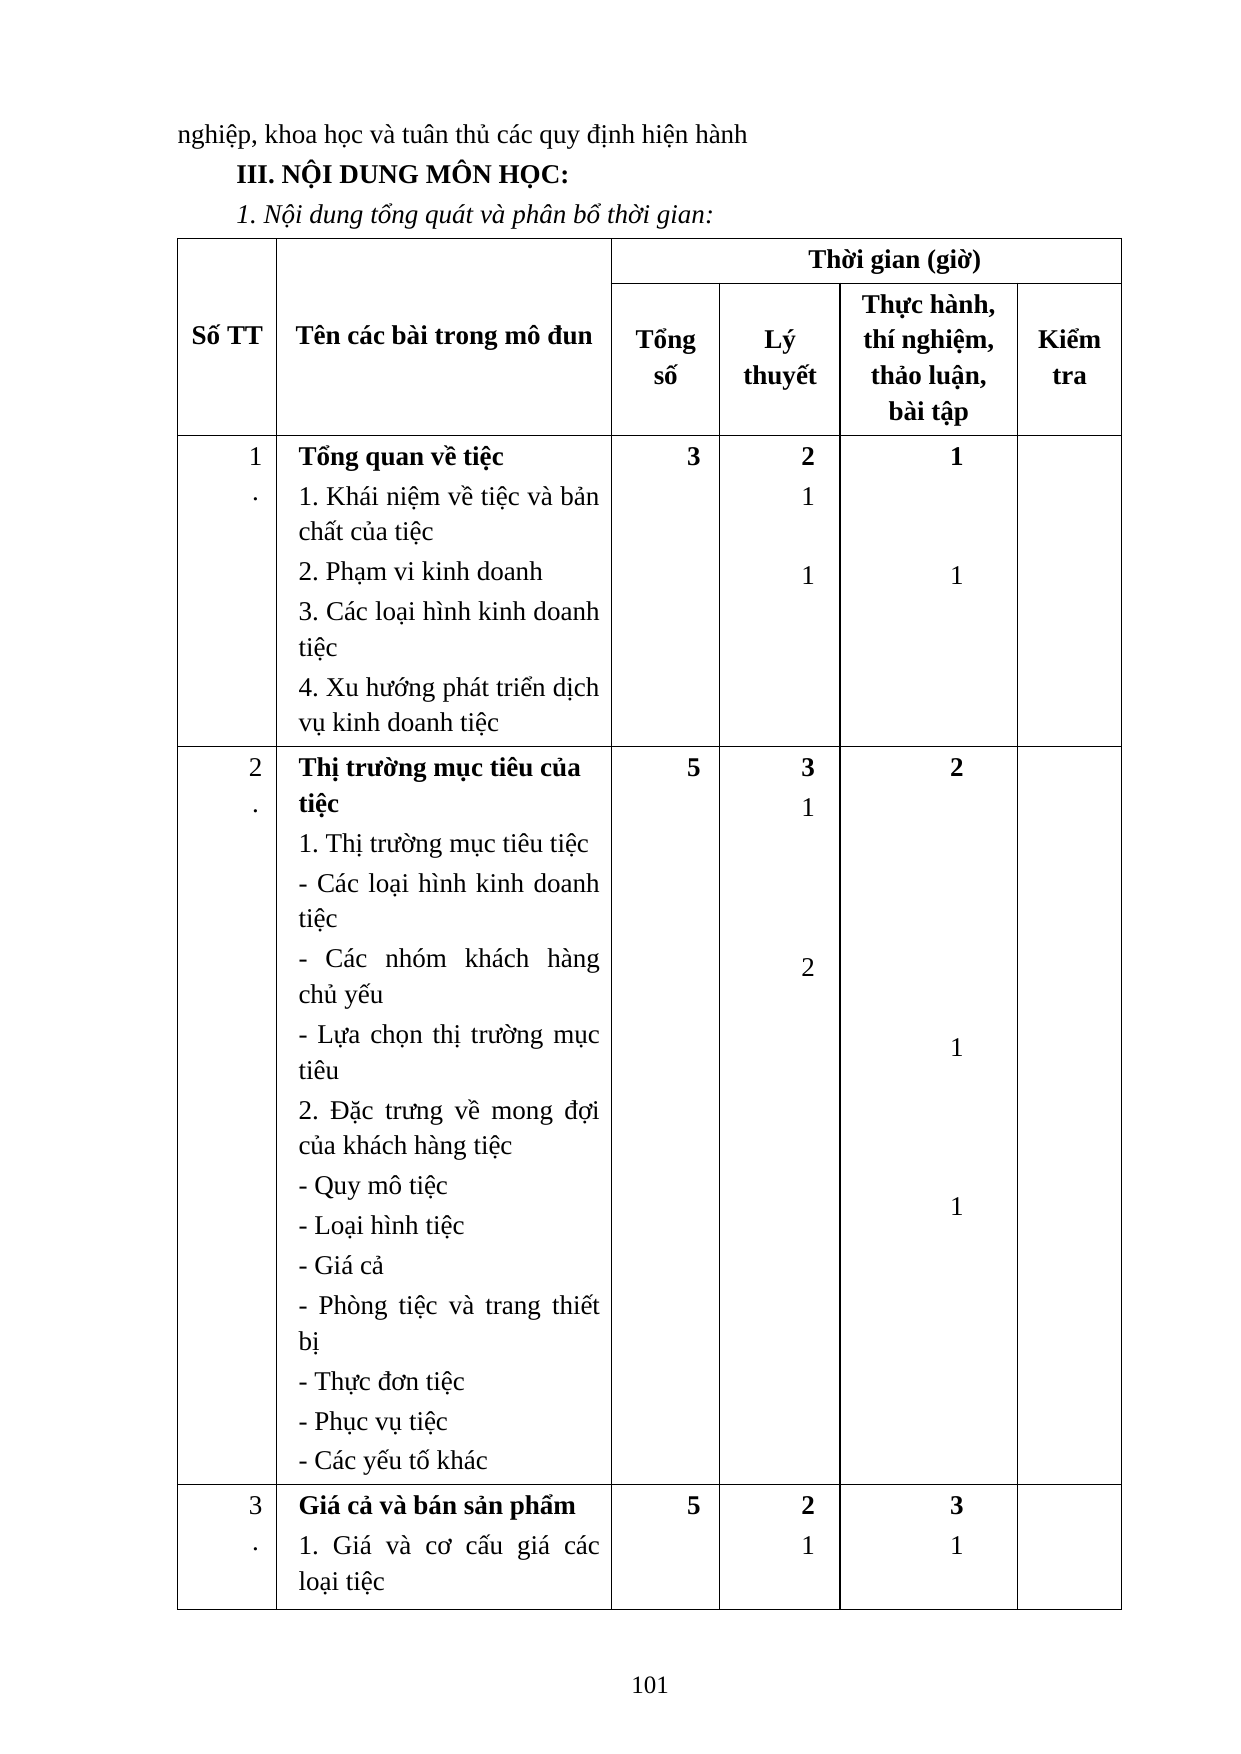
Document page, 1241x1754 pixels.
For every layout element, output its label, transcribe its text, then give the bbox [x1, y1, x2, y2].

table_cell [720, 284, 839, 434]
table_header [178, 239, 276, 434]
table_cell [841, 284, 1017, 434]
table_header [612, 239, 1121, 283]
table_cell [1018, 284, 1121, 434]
text 1. Nội dung tổng quát và phân bổ thời gian: [177, 198, 1122, 229]
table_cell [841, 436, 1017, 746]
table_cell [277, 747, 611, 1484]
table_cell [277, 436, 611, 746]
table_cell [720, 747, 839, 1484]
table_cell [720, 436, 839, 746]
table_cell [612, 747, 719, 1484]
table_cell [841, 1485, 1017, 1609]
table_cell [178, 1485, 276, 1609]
text - Có động cơ học tập chủ động, đúng đắn, tự rèn luyện tác phong làm việc công nghiệp, khoa học và tuân thủ các quy định hiện hành [177, 118, 1122, 149]
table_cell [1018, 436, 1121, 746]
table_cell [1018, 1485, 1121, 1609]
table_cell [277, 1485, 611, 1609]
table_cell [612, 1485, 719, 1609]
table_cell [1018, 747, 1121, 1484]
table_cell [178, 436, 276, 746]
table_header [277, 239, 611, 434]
text III. NỘI DUNG MÔN HỌC: [177, 158, 1122, 189]
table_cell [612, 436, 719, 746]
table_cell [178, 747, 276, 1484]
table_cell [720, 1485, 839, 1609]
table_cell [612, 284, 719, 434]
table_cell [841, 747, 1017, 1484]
